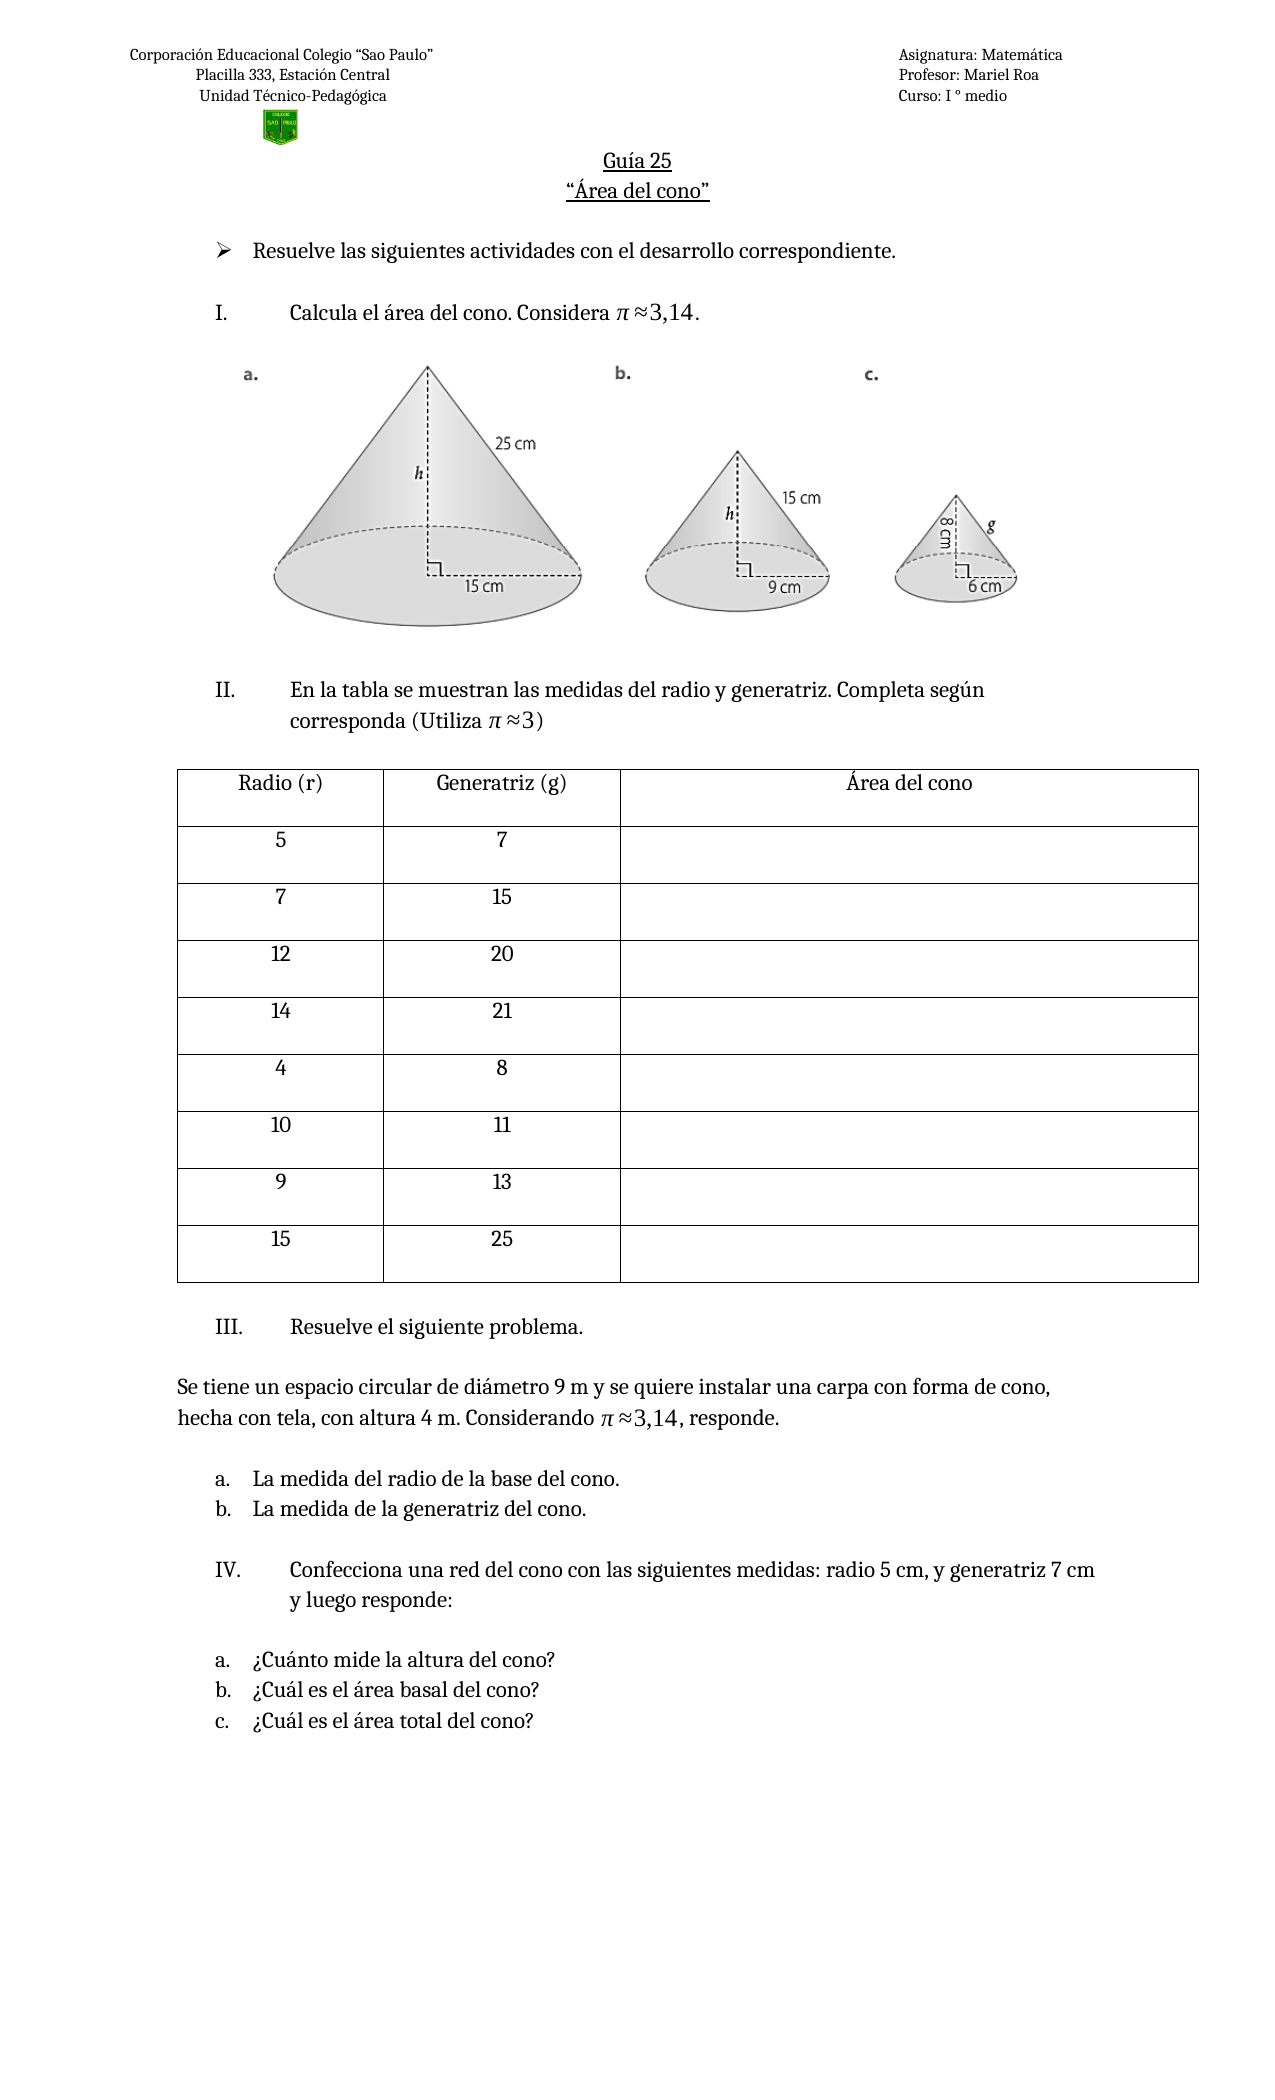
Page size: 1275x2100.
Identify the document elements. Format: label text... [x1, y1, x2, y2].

list ¿Cuál es el área total del cono? [215, 1707, 1098, 1734]
table_cell 15 [384, 884, 620, 940]
list ¿Cuál es el área basal del cono? [215, 1677, 1098, 1704]
table_cell 25 [384, 1226, 620, 1282]
text Se tiene un espacio circular de diámetro 9 m y se quiere instalar una carpa con forma de cono, hecha con tela, con altura 4 m. Considerando , responde. [177, 1374, 1098, 1432]
table_cell 13 [384, 1169, 620, 1225]
table_cell [621, 827, 1198, 883]
text Guía 25 [177, 148, 1098, 174]
list Confecciona una red del cono con las siguientes medidas: radio 5 cm, y generatriz 7 cm y luego responde: [215, 1556, 1098, 1613]
list Resuelve el siguiente problema. [215, 1313, 1098, 1340]
list La medida del radio de la base del cono. [215, 1466, 1098, 1492]
table_cell 14 [178, 998, 383, 1054]
table_cell 9 [178, 1169, 383, 1225]
list La medida de la generatriz del cono. [215, 1496, 1098, 1522]
table_cell 21 [384, 998, 620, 1054]
table_cell [621, 1112, 1198, 1168]
list Calcula el área del cono. Considera . [215, 299, 1098, 326]
table_cell [621, 1169, 1198, 1225]
table_cell 10 [178, 1112, 383, 1168]
table_cell 8 [384, 1055, 620, 1111]
text “Área del cono” [177, 178, 1098, 204]
table_cell 4 [178, 1055, 383, 1111]
table_cell 15 [178, 1226, 383, 1282]
table_cell 5 [178, 827, 383, 883]
table_header Área del cono [621, 770, 1198, 826]
table_header Radio (r) [178, 770, 383, 826]
list ¿Cuánto mide la altura del cono? [215, 1647, 1098, 1673]
table_cell [621, 884, 1198, 940]
table_cell [621, 1055, 1198, 1111]
table_cell 12 [178, 941, 383, 997]
table_cell 7 [384, 827, 620, 883]
list Resuelve las siguientes actividades con el desarrollo correspondiente. [215, 238, 1098, 264]
table_header Generatriz (g) [384, 770, 620, 826]
table_cell [621, 998, 1198, 1054]
table_cell [621, 1226, 1198, 1282]
list En la tabla se muestran las medidas del radio y generatriz. Completa según corresponda (Utiliza ) [215, 677, 1098, 734]
picture [263, 109, 298, 145]
table_cell [621, 941, 1198, 997]
table_cell 7 [178, 884, 383, 940]
table_cell 20 [384, 941, 620, 997]
table_cell 11 [384, 1112, 620, 1168]
